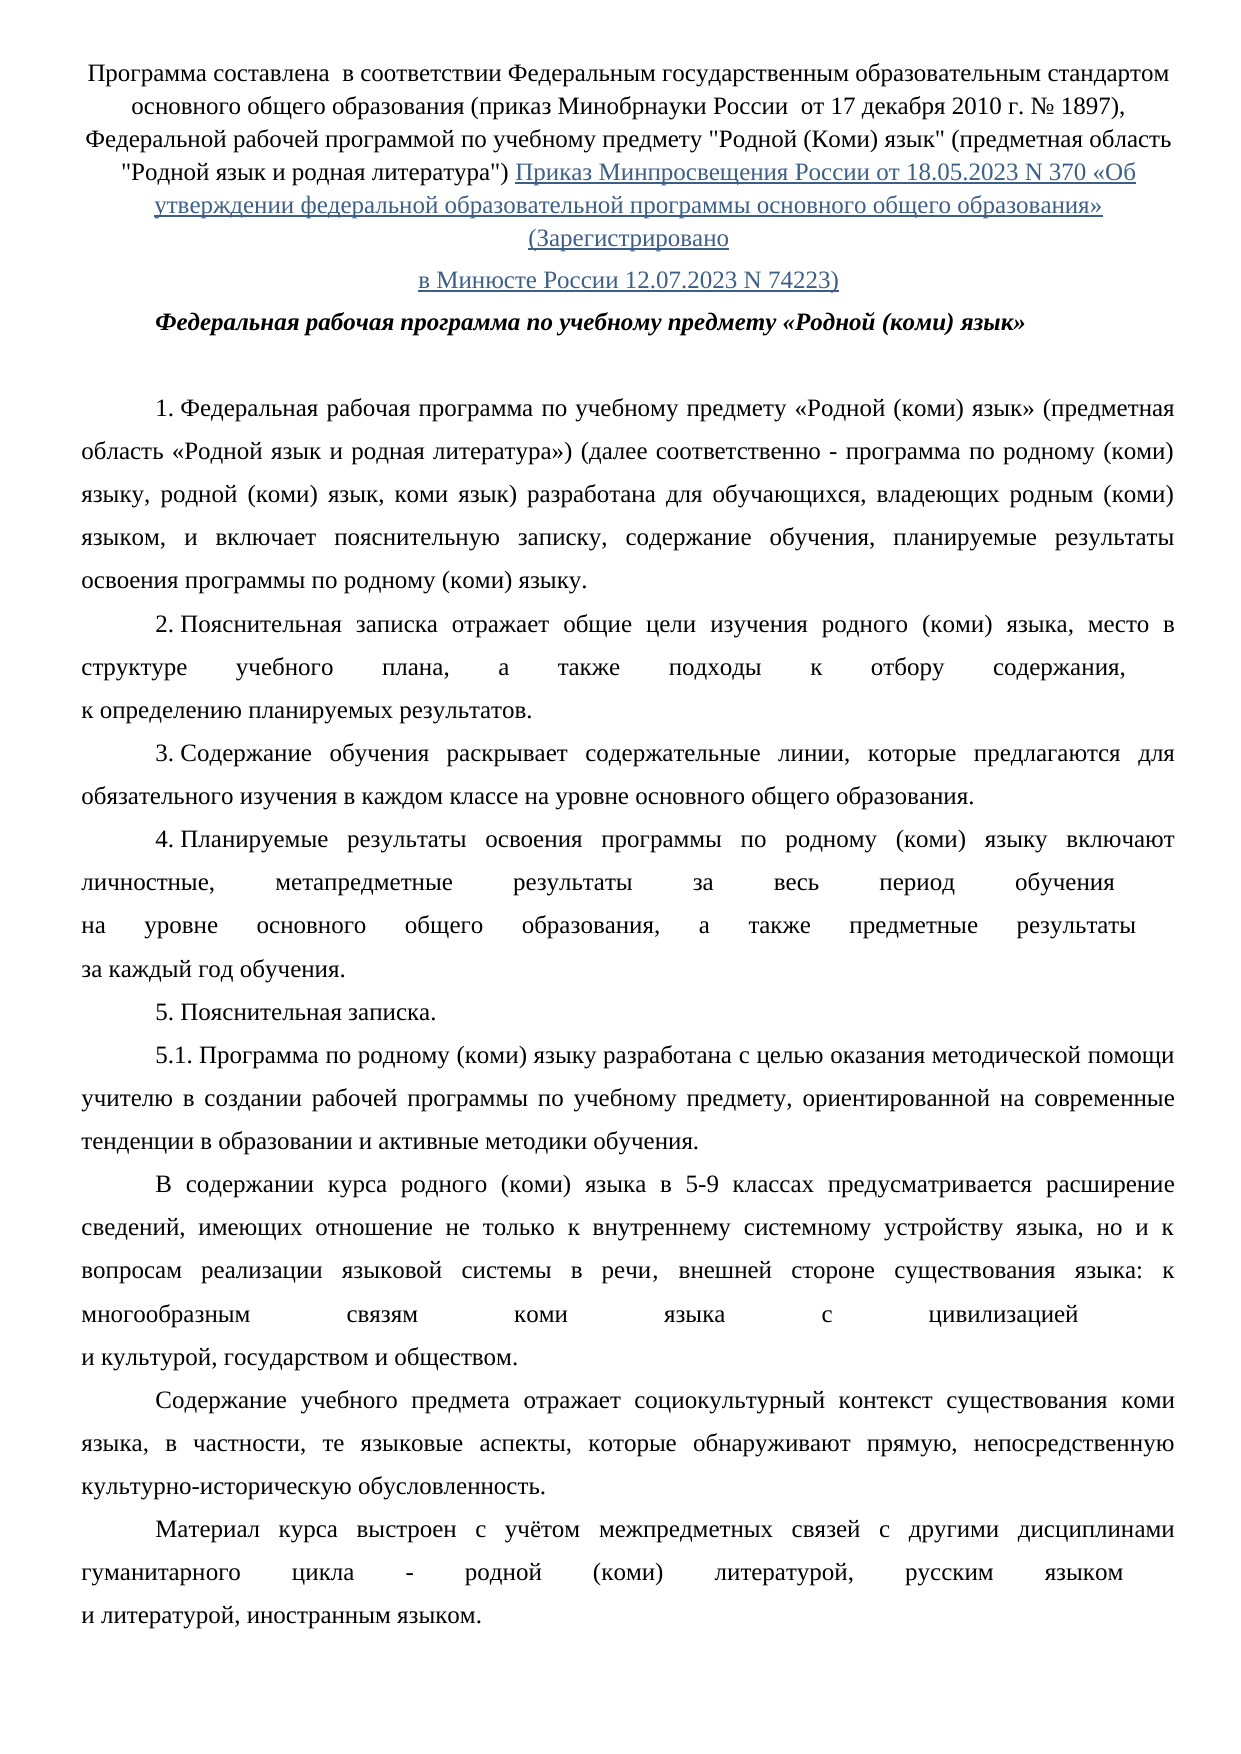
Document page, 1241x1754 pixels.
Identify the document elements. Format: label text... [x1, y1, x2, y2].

text Содержание учебного предмета отражает социокультурный контекст существования коми языка, в частности, те языковые аспекты, которые обнаруживают прямую, непосредственную культурно-историческую обусловленность. [81, 1385, 1176, 1500]
text в Минюсте России 12.07.2023 N 74223) [81, 265, 1176, 294]
text 5.1. Программа по родному (коми) языку разработана с целью оказания методической помощи учителю в создании рабочей программы по учебному предмету, ориентированной на современные тенденции в образовании и активные методики обучения. [81, 1040, 1176, 1155]
text Материал курса выстроен с учётом межпредметных связей с другими дисциплинами гуманитарного цикла - родной (коми) литературой, русским языком и литературой, иностранным языком. [81, 1514, 1176, 1629]
text 5. Пояснительная записка. [81, 997, 1176, 1026]
text 1. Федеральная рабочая программа по учебному предмету «Родной (коми) язык» (предметная область «Родной язык и родная литература») (далее соответственно - программа по родному (коми) языку, родной (коми) язык, коми язык) разработана для обучающихся, владеющих родным (коми) языком, и включает пояснительную записку, содержание обучения, планируемые результаты освоения программы по родному (коми) языку. [81, 393, 1176, 594]
text Федеральная рабочая программа по учебному предмету «Родной (коми) язык» [81, 307, 1176, 336]
text Программа составлена в соответствии Федеральным государственным образовательным стандартом основного общего образования (приказ Минобрнауки России от 17 декабря 2010 г. № 1897), Федеральной рабочей программой по учебному предмету "Родной (Коми) язык" (предметная область "Родной язык и родная литература") Приказ Минпросвещения России от 18.05.2023 N 370 «Об утверждении федеральной образовательной программы основного общего образования» (Зарегистрировано [81, 58, 1176, 252]
text 4. Планируемые результаты освоения программы по родному (коми) языку включают личностные, метапредметные результаты за весь период обучения на уровне основного общего образования, а также предметные результаты за каждый год обучения. [81, 824, 1176, 982]
text 2. Пояснительная записка отражает общие цели изучения родного (коми) языка, место в структуре учебного плана, а также подходы к отбору содержания, к определению планируемых результатов. [81, 609, 1176, 724]
text В содержании курса родного (коми) языка в 5-9 классах предусматривается расширение сведений, имеющих отношение не только к внутреннему системному устройству языка, но и к вопросам реализации языковой системы в речи‚ внешней стороне существования языка: к многообразным связям коми языка с цивилизацией и культурой, государством и обществом. [81, 1169, 1176, 1371]
text 3. Содержание обучения раскрывает содержательные линии, которые предлагаются для обязательного изучения в каждом классе на уровне основного общего образования. [81, 738, 1176, 810]
